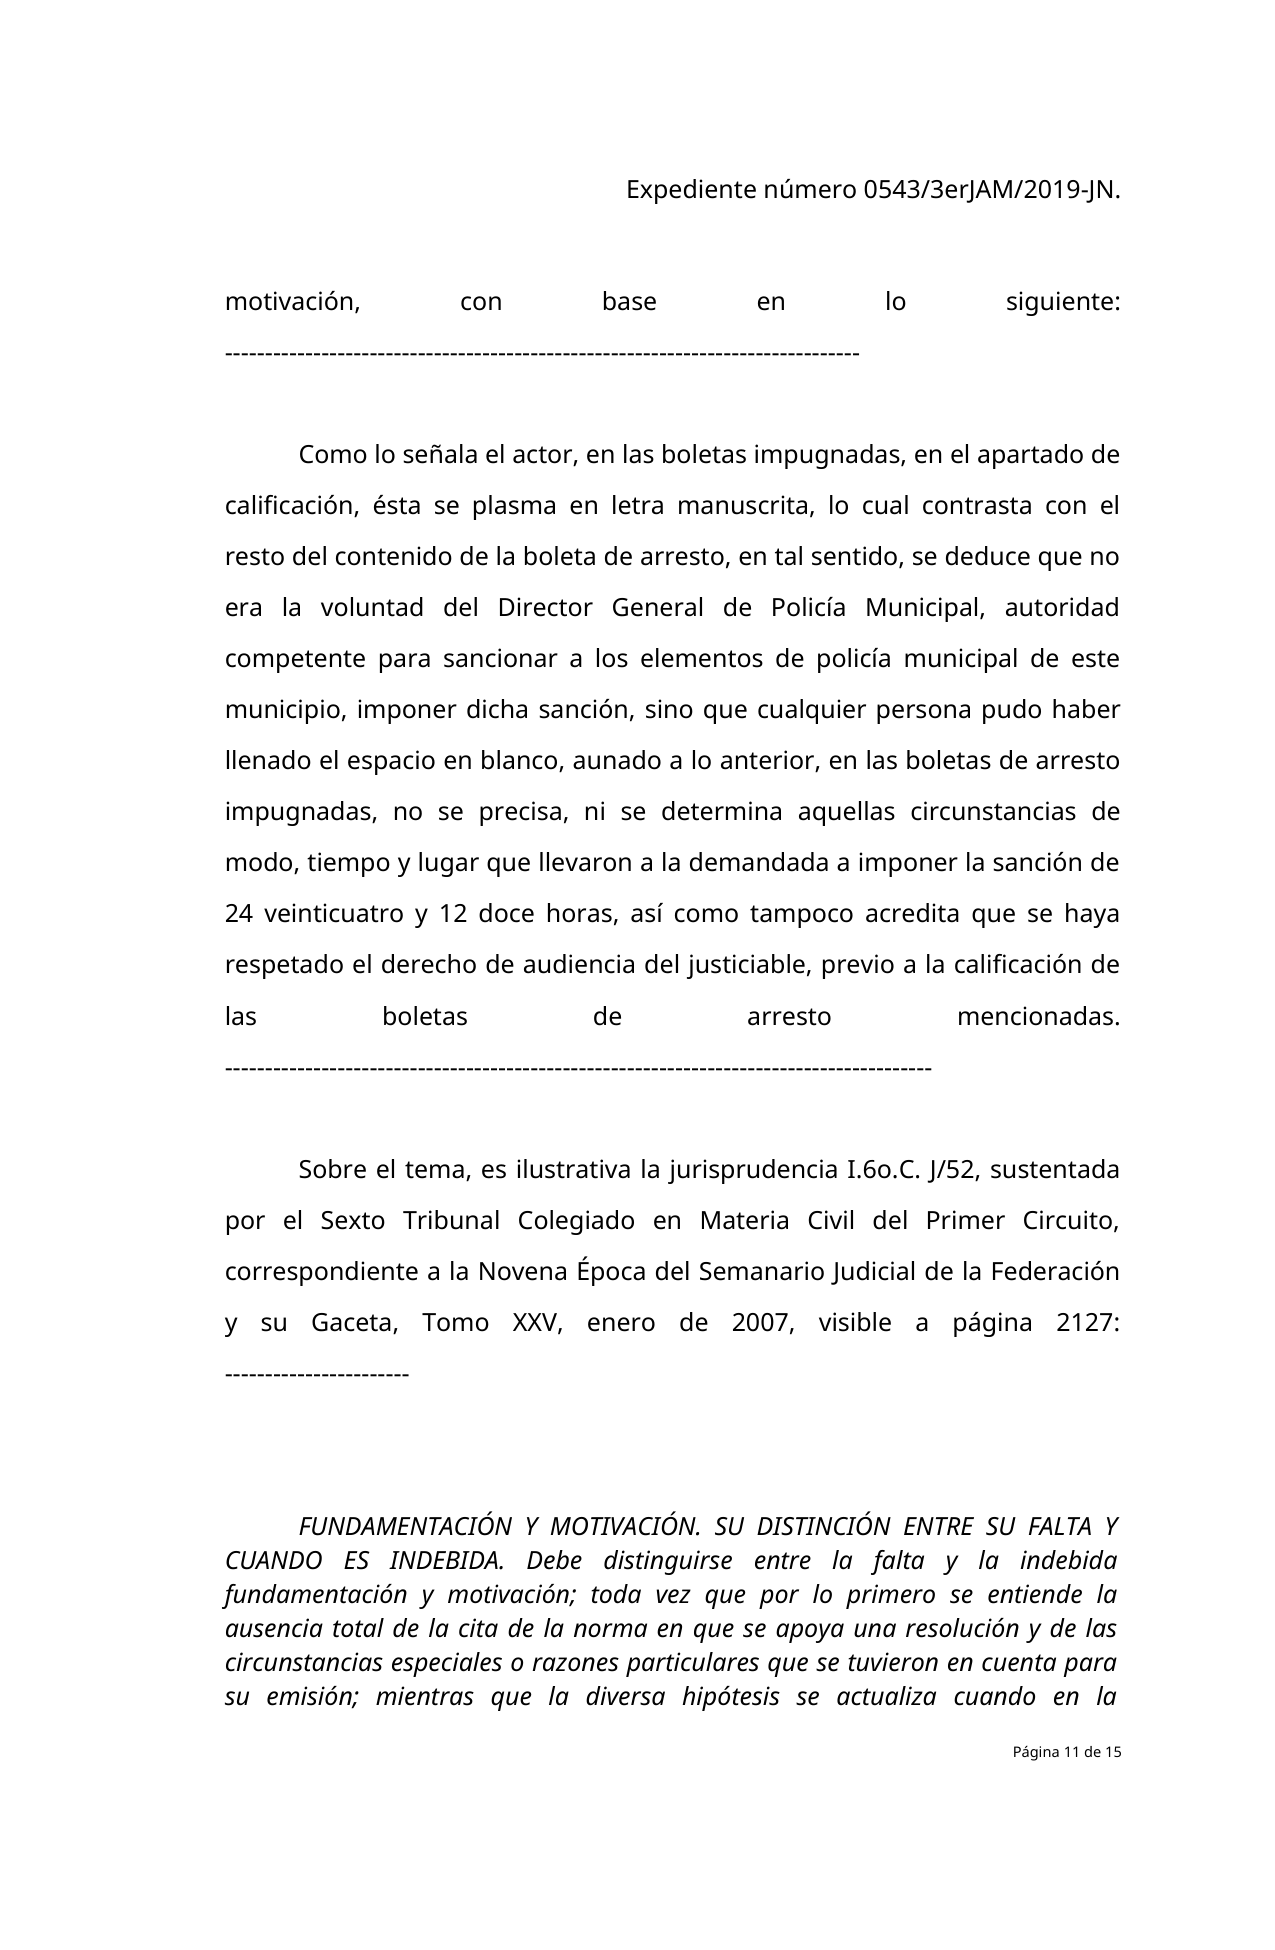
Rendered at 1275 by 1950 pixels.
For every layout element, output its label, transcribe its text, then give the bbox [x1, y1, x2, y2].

text Como lo señala el actor, en las boletas impugnadas, en el apartado de calificación, ésta se plasma en letra manuscrita, lo cual contrasta con el resto del contenido de la boleta de arresto, en tal sentido, se deduce que no era la voluntad del Director General de Policía Municipal, autoridad competente para sancionar a los elementos de policía municipal de este municipio, imponer dicha sanción, sino que cualquier persona pudo haber llenado el espacio en blanco, aunado a lo anterior, en las boletas de arresto impugnadas, no se precisa, ni se determina aquellas circunstancias de modo, tiempo y lugar que llevaron a la demandada a imponer la sanción de 24 veinticuatro y 12 doce horas, así como tampoco acredita que se haya respetado el derecho de audiencia del justiciable, previo a la calificación de las boletas de arresto mencionadas. ---------------------------------------------------------------------------------------- [224, 437, 1121, 1083]
text Sobre el tema, es ilustrativa la jurisprudencia I.6o.C. J/52, sustentada por el Sexto Tribunal Colegiado en Materia Civil del Primer Circuito, correspondiente a la Novena Época del Semanario Judicial de la Federación y su Gaceta, Tomo XXV, enero de 2007, visible a página 2127: ----------------------- [224, 1151, 1121, 1389]
